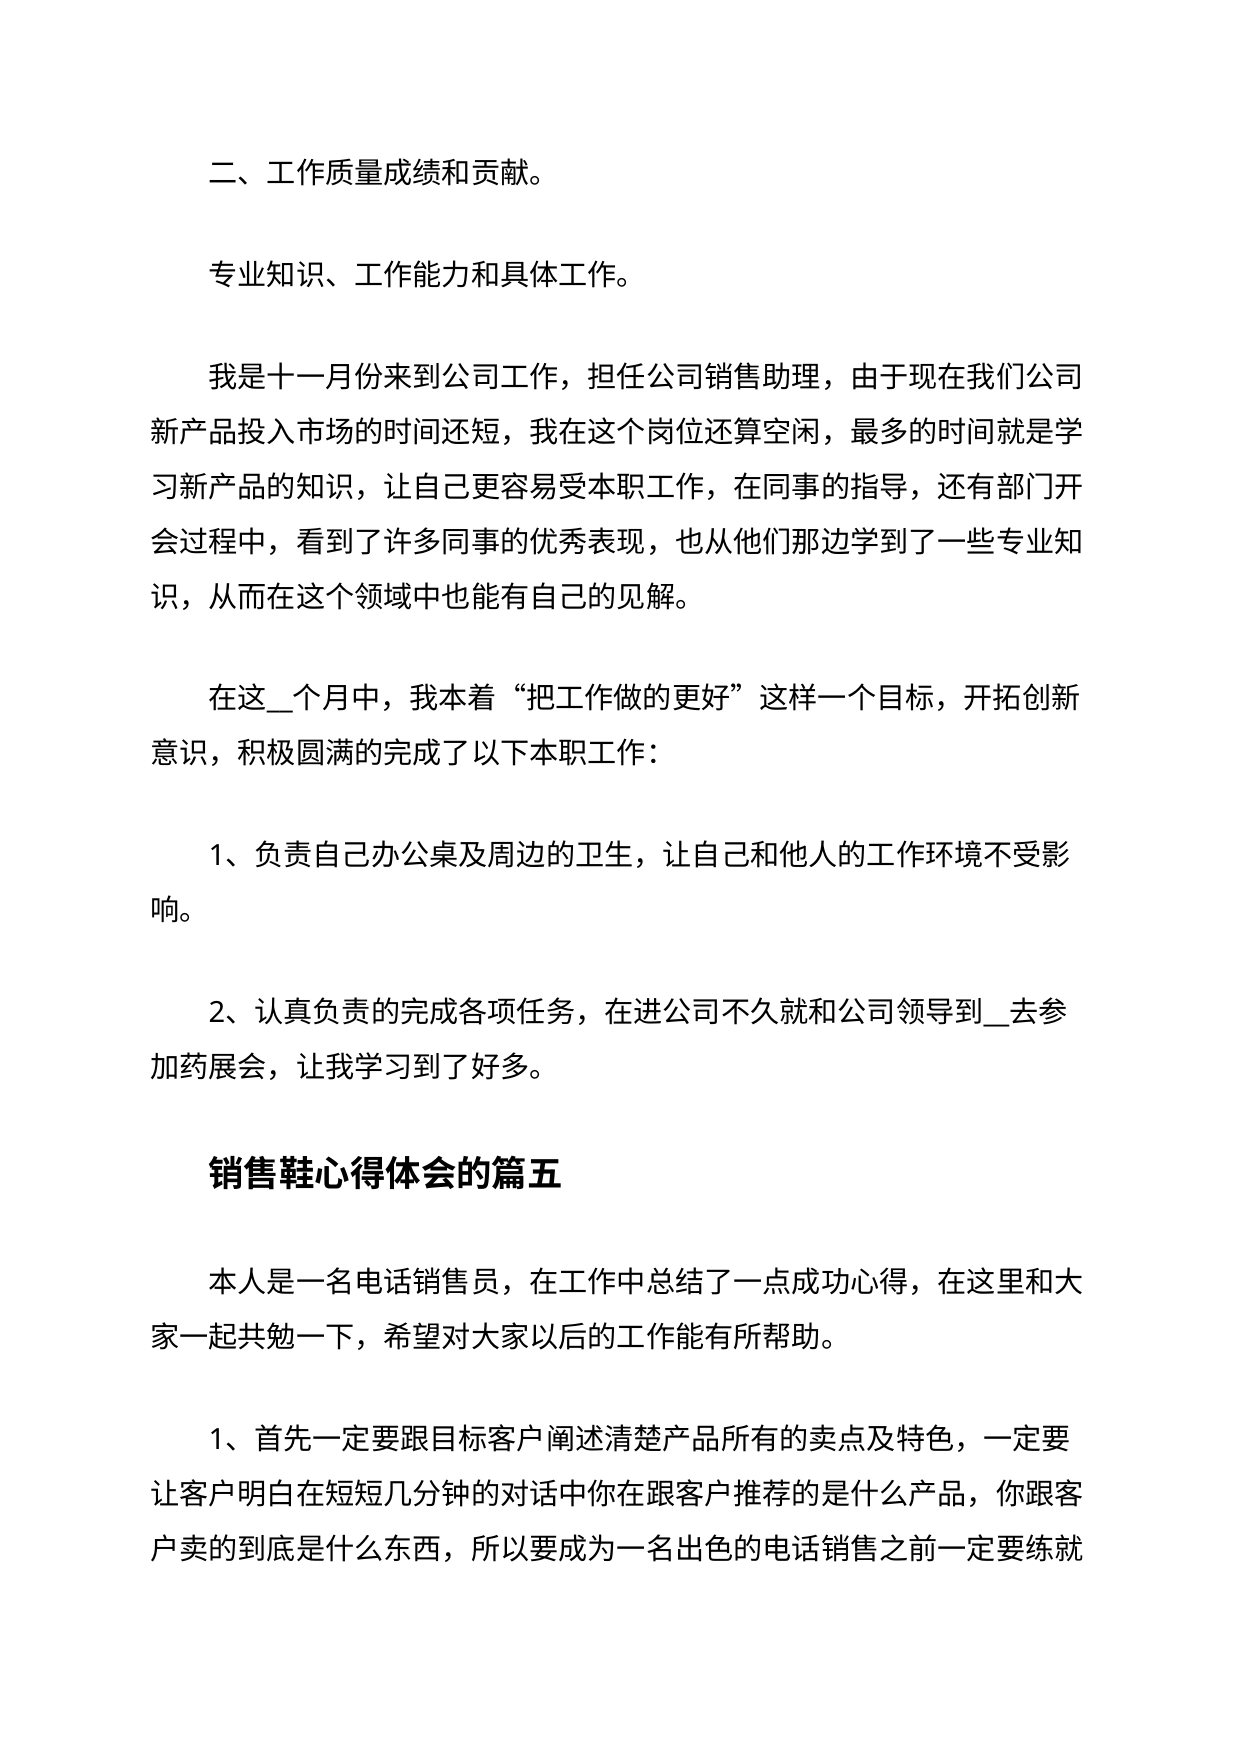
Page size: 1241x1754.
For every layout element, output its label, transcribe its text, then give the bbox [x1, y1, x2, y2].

text 二、工作质量成绩和贡献。 [150, 150, 1090, 192]
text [150, 1415, 1090, 1567]
text 在这__个月中，我本着“把工作做的更好”这样一个目标，开拓创新意识，积极圆满的完成了以下本职工作： [150, 675, 1090, 772]
text 2、认真负责的完成各项任务，在进公司不久就和公司领导到__去参加药展会，让我学习到了好多。 [150, 988, 1090, 1086]
text 1、负责自己办公桌及周边的卫生，让自己和他人的工作环境不受影响。 [150, 832, 1090, 929]
text 本人是一名电话销售员，在工作中总结了一点成功心得，在这里和大家一起共勉一下，希望对大家以后的工作能有所帮助。 [150, 1259, 1090, 1356]
text 销售鞋心得体会的篇五 [150, 1145, 1090, 1196]
text 我是十一月份来到公司工作，担任公司销售助理，由于现在我们公司新产品投入市场的时间还短，我在这个岗位还算空闲，最多的时间就是学习新产品的知识，让自己更容易受本职工作，在同事的指导，还有部门开会过程中，看到了许多同事的优秀表现，也从他们那边学到了一些专业知识，从而在这个领域中也能有自己的见解。 [150, 353, 1090, 615]
text 专业知识、工作能力和具体工作。 [150, 252, 1090, 294]
